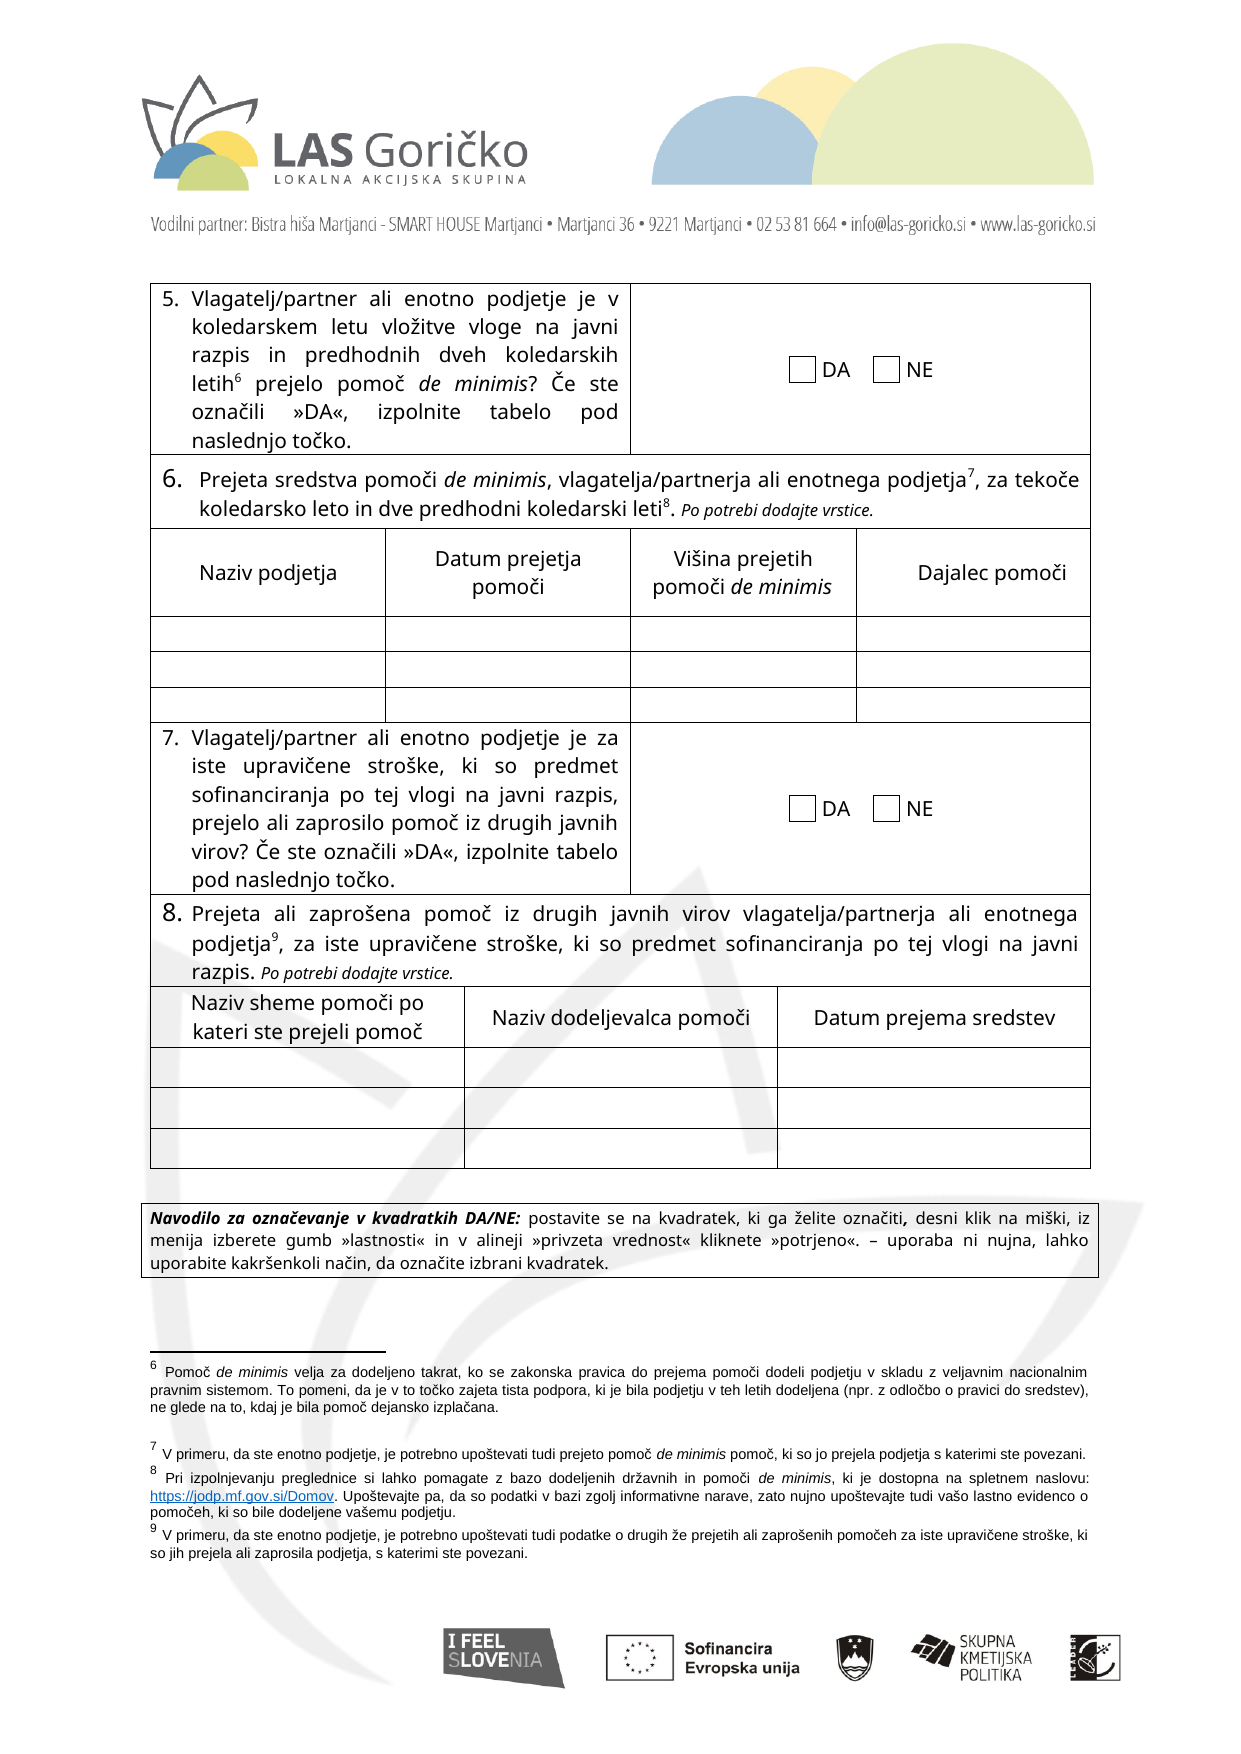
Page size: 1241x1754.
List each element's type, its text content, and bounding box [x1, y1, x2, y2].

table_cell [386, 617, 630, 651]
table_cell Vlagatelj/partner ali enotno podjetje je za iste upravičene stroške, ki so predmet sofinanciranja po tej vlogi na javni razpis, prejelo ali zaprosilo pomoč iz drugih javnih virov? Če ste označili »DA«, izpolnite tabelo pod naslednjo točko. [151, 723, 630, 894]
table_cell [778, 1048, 1090, 1087]
table_cell [465, 1088, 777, 1128]
table_cell [151, 1088, 464, 1128]
table_cell [465, 1129, 777, 1168]
table_cell Prejeta sredstva pomoči de minimis, vlagatelja/partnerja ali enotnega podjetja, za tekoče koledarsko leto in dve predhodni koledarski leti. Po potrebi dodajte vrstice. [151, 455, 1090, 528]
table_cell Datum prejema sredstev [778, 987, 1090, 1047]
table_cell [631, 688, 856, 722]
table_cell [857, 652, 1090, 687]
table_cell [151, 688, 385, 722]
table_cell [386, 688, 630, 722]
table_cell [151, 617, 385, 651]
table_cell [857, 688, 1090, 722]
text Navodilo za označevanje v kvadratkih DA/NE: postavite se na kvadratek, ki ga želite označiti, desni klik na miški, iz menija izberete gumb »lastnosti« in v alineji »privzeta vrednost« kliknete »potrjeno«. – uporaba ni nujna, lahko uporabite kakršenkoli način, da označite izbrani kvadratek. [142, 1204, 1098, 1277]
table_cell [857, 617, 1090, 651]
table_cell [386, 652, 630, 687]
table_cell DA NE [631, 723, 1090, 894]
table_cell [151, 1129, 464, 1168]
table_cell Prejeta ali zaprošena pomoč iz drugih javnih virov vlagatelja/partnerja ali enotnega podjetja, za iste upravičene stroške, ki so predmet sofinanciranja po tej vlogi na javni razpis. Po potrebi dodajte vrstice. [151, 895, 1090, 986]
table_cell Dajalec pomoči [857, 529, 1090, 616]
picture [10, 0, 1237, 1739]
table_cell Naziv sheme pomoči po kateri ste prejeli pomoč [151, 987, 464, 1047]
table_cell Naziv podjetja [151, 529, 385, 616]
table_cell [778, 1088, 1090, 1128]
table_cell [151, 1048, 464, 1087]
table_cell Naziv dodeljevalca pomoči [465, 987, 777, 1047]
table_cell [465, 1048, 777, 1087]
table_cell Višina prejetih pomoči de minimis [631, 529, 856, 616]
table_cell [778, 1129, 1090, 1168]
table_cell Datum prejetja pomoči [386, 529, 630, 616]
table_cell [151, 652, 385, 687]
table_cell [631, 652, 856, 687]
table_cell DA NE [631, 284, 1090, 454]
table_cell [631, 617, 856, 651]
table_cell Vlagatelj/partner ali enotno podjetje je v koledarskem letu vložitve vloge na javni razpis in predhodnih dveh koledarskih letih prejelo pomoč de minimis? Če ste označili »DA«, izpolnite tabelo pod naslednjo točko. [151, 284, 630, 454]
